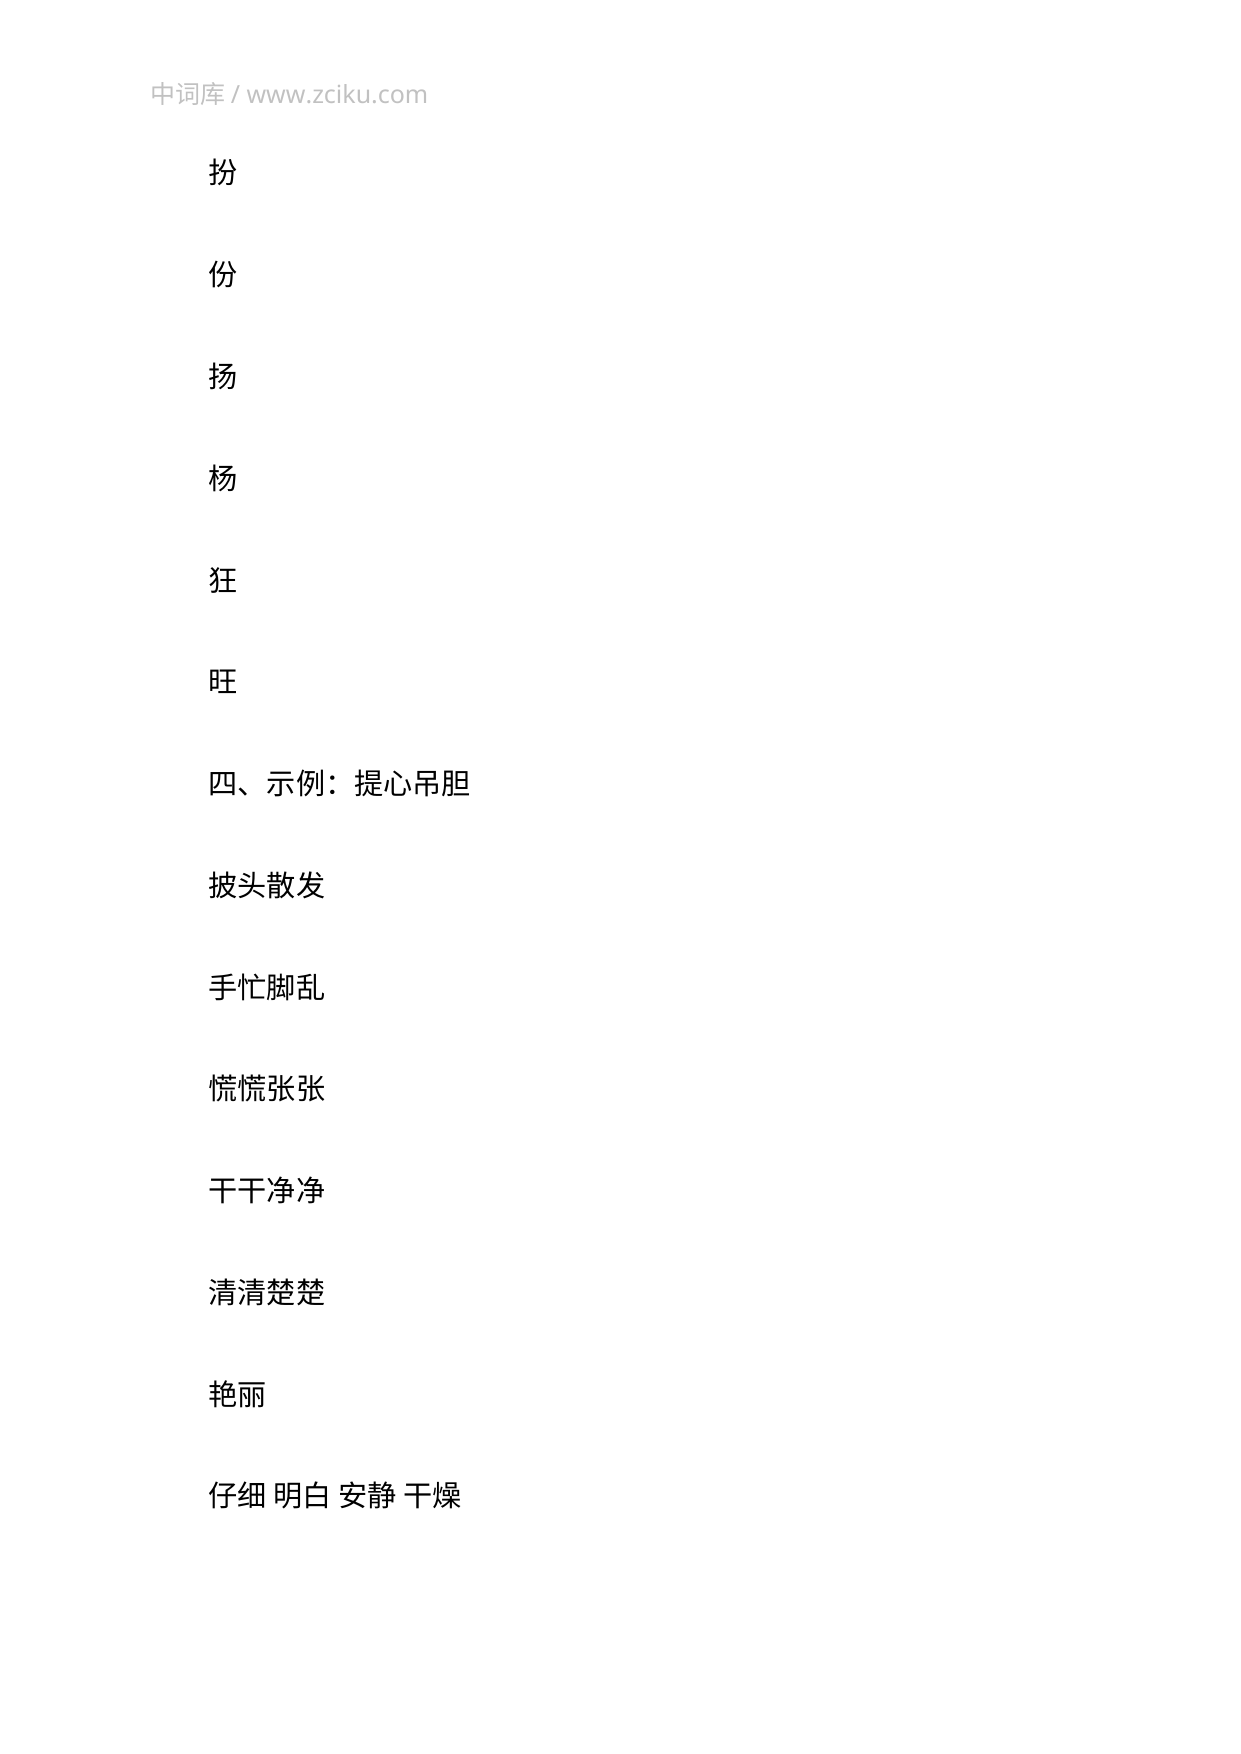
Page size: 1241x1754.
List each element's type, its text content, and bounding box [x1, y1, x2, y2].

text 份 [150, 252, 1090, 294]
text 手忙脚乱 [150, 964, 1090, 1006]
text 慌慌张张 [150, 1066, 1090, 1108]
text 扮 [150, 150, 1090, 192]
text 旺 [150, 659, 1090, 701]
text 披头散发 [150, 862, 1090, 905]
text 四、示例：提心吊胆 [150, 761, 1090, 803]
text 扬 [150, 353, 1090, 396]
text 干干净净 [150, 1168, 1090, 1210]
text 艳丽 [150, 1371, 1090, 1413]
text 仔细 明白 安静 干燥 [150, 1473, 1090, 1515]
text 清清楚楚 [150, 1269, 1090, 1312]
text 杨 [150, 455, 1090, 498]
text 狂 [150, 557, 1090, 599]
